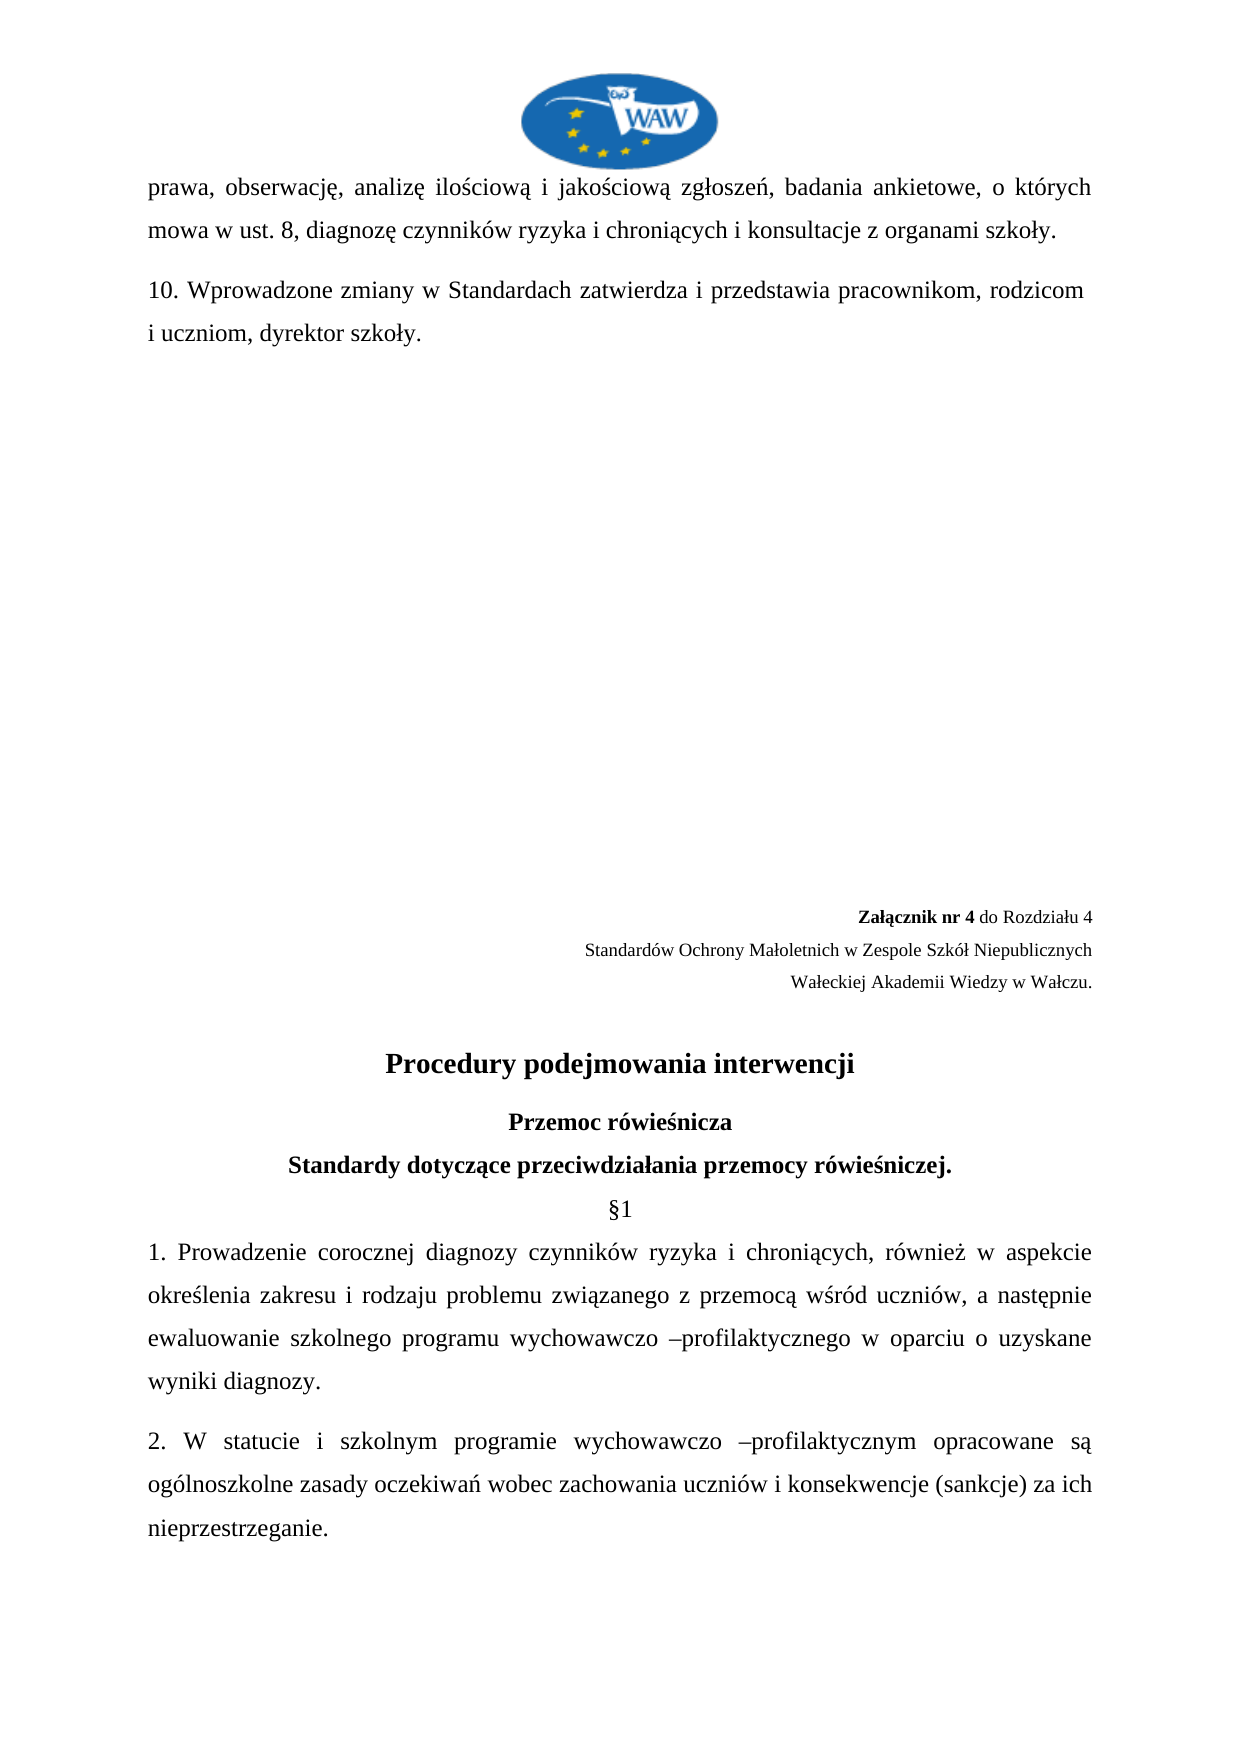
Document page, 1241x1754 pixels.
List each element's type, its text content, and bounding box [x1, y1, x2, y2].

text 10. Wprowadzone zmiany w Standardach zatwierdza i przedstawia pracownikom, rodzicom i uczniom, dyrektor szkoły. [148, 275, 1093, 347]
text Przemoc rówieśnicza [148, 1107, 1093, 1136]
text Standardy dotyczące przeciwdziałania przemocy rówieśniczej. [148, 1151, 1093, 1179]
text 2. W statucie i szkolnym programie wychowawczo –profilaktycznym opracowane są ogólnoszkolne zasady oczekiwań wobec zachowania uczniów i konsekwencje (sankcje) za ich nieprzestrzeganie. [148, 1426, 1093, 1541]
text 1. Prowadzenie corocznej diagnozy czynników ryzyka i chroniących, również w aspekcie określenia zakresu i rodzaju problemu związanego z przemocą wśród uczniów, a następnie ewaluowanie szkolnego programu wychowawczo –profilaktycznego w oparciu o uzyskane wyniki diagnozy. [148, 1237, 1093, 1395]
text Wałeckiej Akademii Wiedzy w Wałczu. [148, 971, 1093, 992]
text Procedury podejmowania interwencji [148, 1046, 1093, 1080]
text Załącznik nr 4 do Rozdziału 4 [148, 906, 1093, 928]
text Standardów Ochrony Małoletnich w Zespole Szkół Niepublicznych [148, 938, 1093, 960]
text §1 [148, 1194, 1093, 1222]
picture [521, 73, 720, 173]
